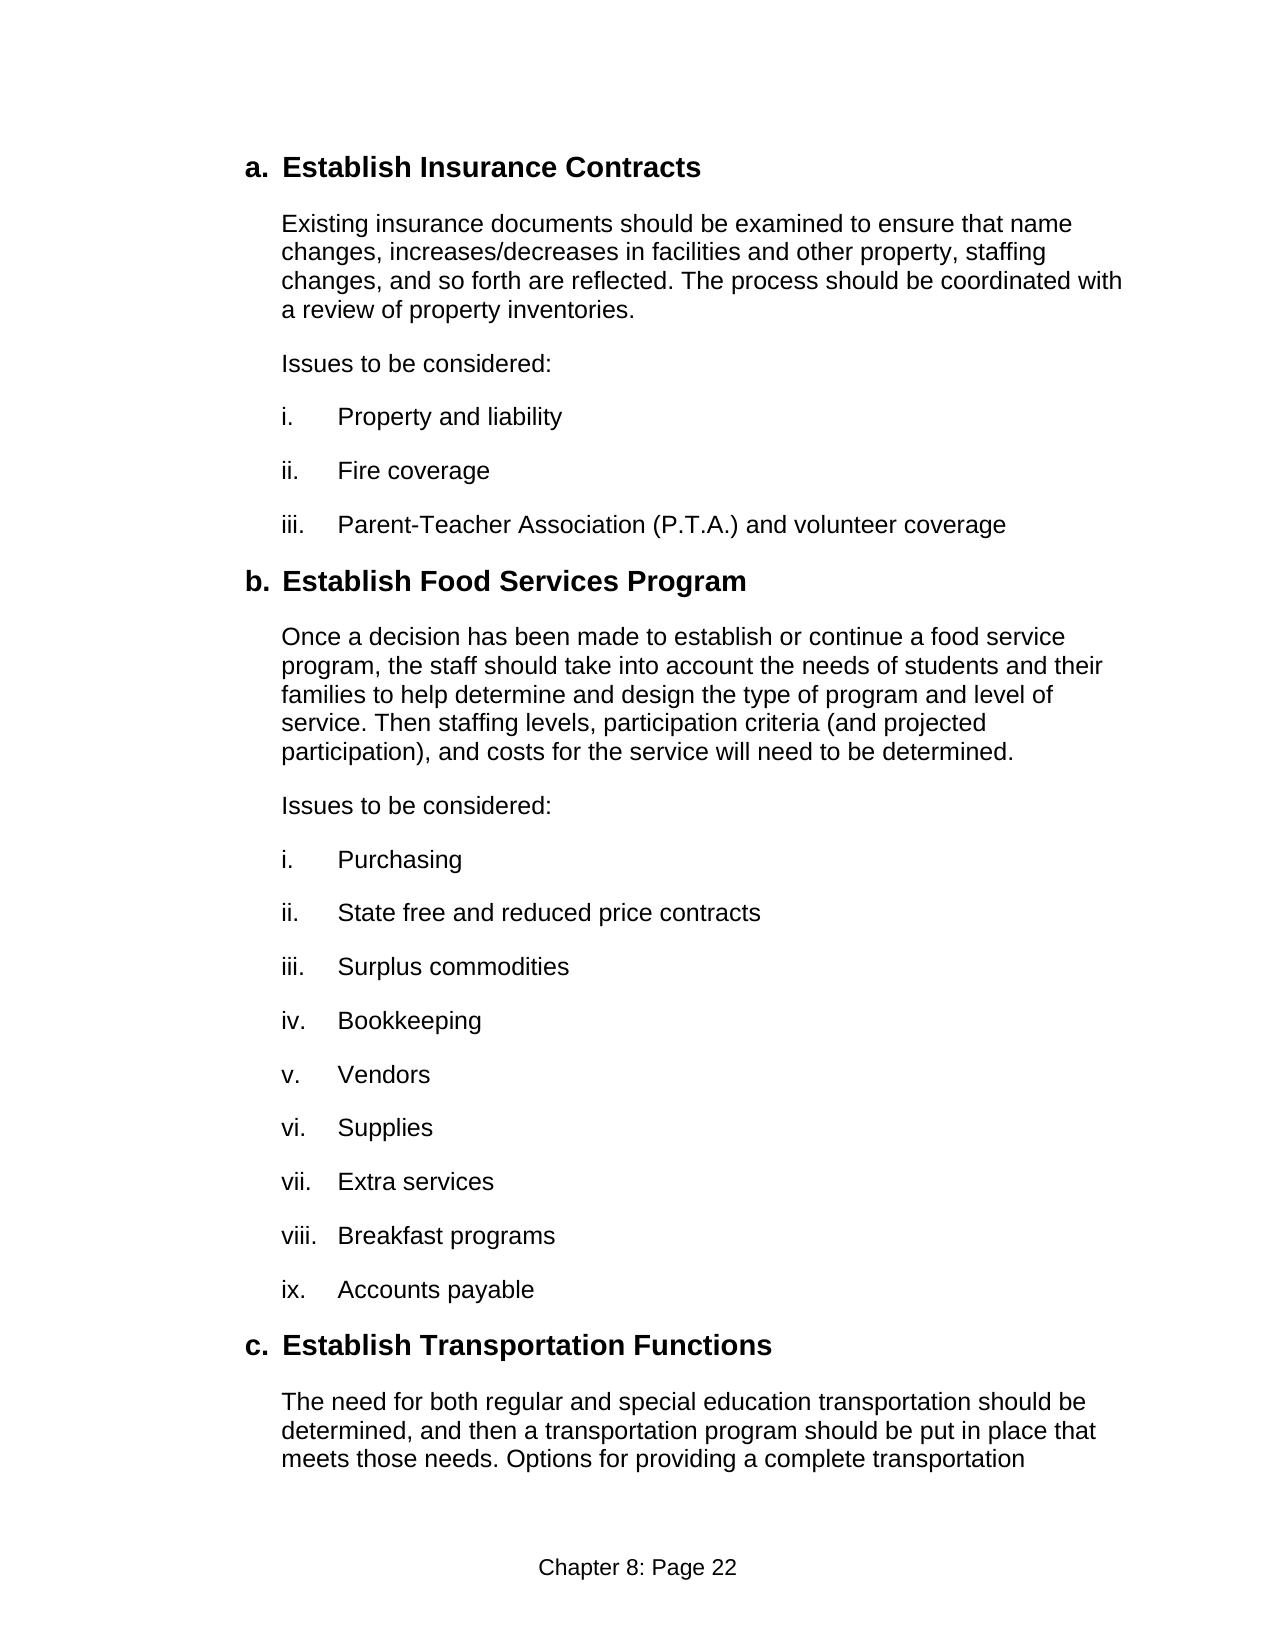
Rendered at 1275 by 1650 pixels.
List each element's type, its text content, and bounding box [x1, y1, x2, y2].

text ii. Fire coverage [281, 456, 1125, 485]
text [281, 1387, 1125, 1473]
text i. Purchasing [281, 844, 1125, 873]
text vii. Extra services [281, 1167, 1125, 1196]
text Issues to be considered: [281, 791, 1125, 819]
text ix. Accounts payable [281, 1274, 1125, 1303]
subtitle b. Establish Food Services Program [244, 563, 1125, 597]
text iv. Bookkeeping [281, 1006, 1125, 1034]
text ii. State free and reduced price contracts [281, 898, 1125, 927]
text Issues to be considered: [281, 348, 1125, 377]
subtitle c. Establish Transportation Functions [244, 1328, 1125, 1362]
text iii. Surplus commodities [281, 952, 1125, 981]
text i. Property and liability [281, 402, 1125, 431]
text viii. Breakfast programs [281, 1221, 1125, 1249]
text Once a decision has been made to establish or continue a food service program, the staff should take into account the needs of students and their families to help determine and design the type of program and level of service. Then staffing levels, participation criteria (and projected participation), and costs for the service will need to be determined. [281, 622, 1125, 766]
text iii. Parent-Teacher Association (P.T.A.) and volunteer coverage [281, 510, 1125, 538]
text v. Vendors [281, 1059, 1125, 1088]
text Existing insurance documents should be examined to ensure that name changes, increases/decreases in facilities and other property, staffing changes, and so forth are reflected. The process should be coordinated with a review of property inventories. [281, 208, 1125, 323]
subtitle a. Establish Insurance Contracts [244, 150, 1125, 183]
text vi. Supplies [281, 1113, 1125, 1142]
